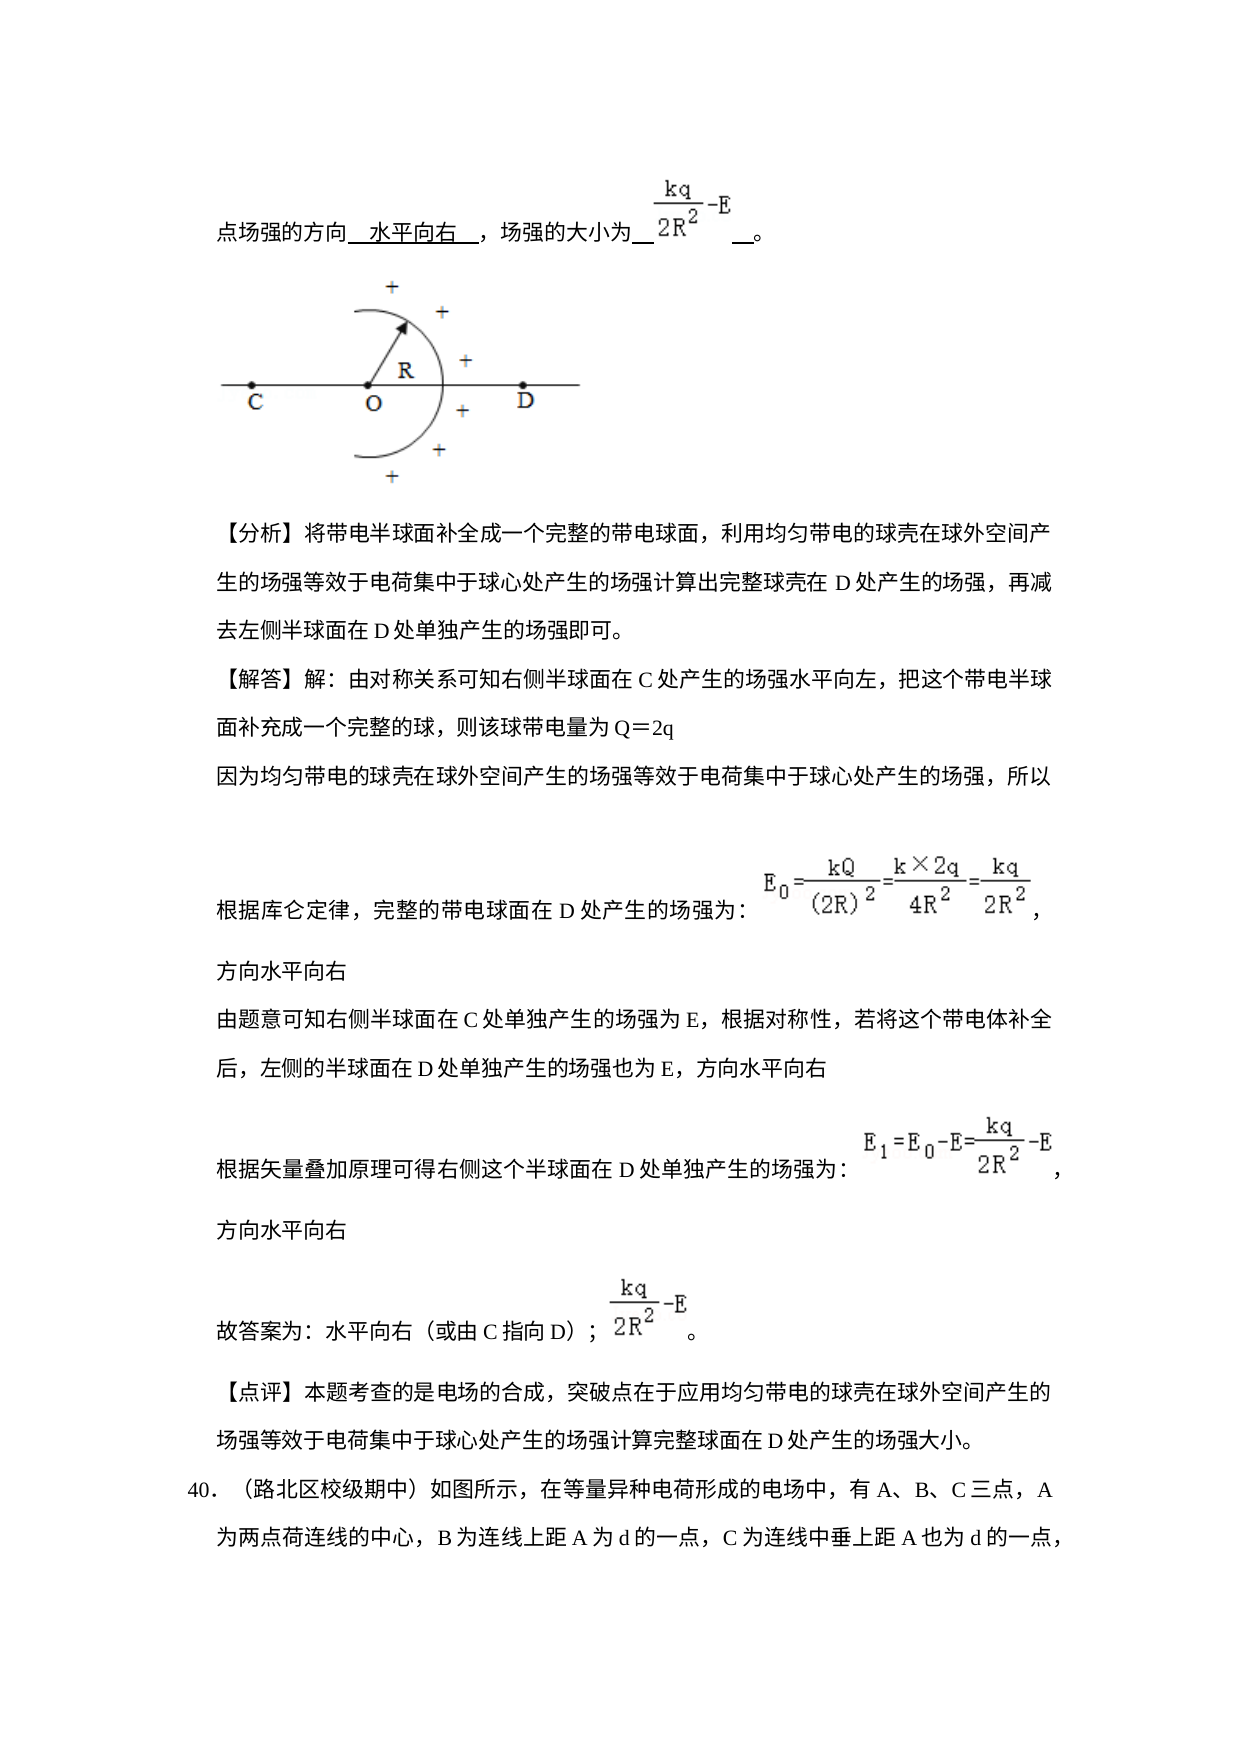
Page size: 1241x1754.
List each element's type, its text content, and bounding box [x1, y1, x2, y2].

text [187, 1471, 1053, 1552]
text 因为均匀带电的球壳在球外空间产生的场强等效于电荷集中于球心处产生的场强，所以根据库仑定律，完整的带电球面在D处产生的场强为：，方向水平向右 [216, 758, 1053, 986]
text 【分析】将带电半球面补全成一个完整的带电球面，利用均匀带电的球壳在球外空间产生的场强等效于电荷集中于球心处产生的场强计算出完整球壳在D处产生的场强，再减去左侧半球面在D处单独产生的场强即可。 [216, 515, 1053, 645]
text 由题意可知右侧半球面在C处单独产生的场强为E，根据对称性，若将这个带电体补全后，左侧的半球面在D处单独产生的场强也为E，方向水平向右 [216, 1002, 1053, 1083]
picture [216, 275, 585, 488]
text 【点评】本题考查的是电场的合成，突破点在于应用均匀带电的球壳在球外空间产生的场强等效于电荷集中于球心处产生的场强计算完整球面在D处产生的场强大小。 [216, 1374, 1053, 1455]
text 根据矢量叠加原理可得右侧这个半球面在D处单独产生的场强为：，方向水平向右 [216, 1099, 1053, 1245]
picture [609, 1273, 688, 1340]
picture [760, 852, 1031, 918]
text 【解答】解：由对称关系可知右侧半球面在C处产生的场强水平向左，把这个带电半球面补充成一个完整的球，则该球带电量为Q＝2q [216, 661, 1053, 742]
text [187, 162, 1053, 259]
text 故答案为：水平向右（或由C指向D）；。 [216, 1261, 1053, 1358]
picture [653, 174, 732, 241]
picture [860, 1111, 1053, 1178]
